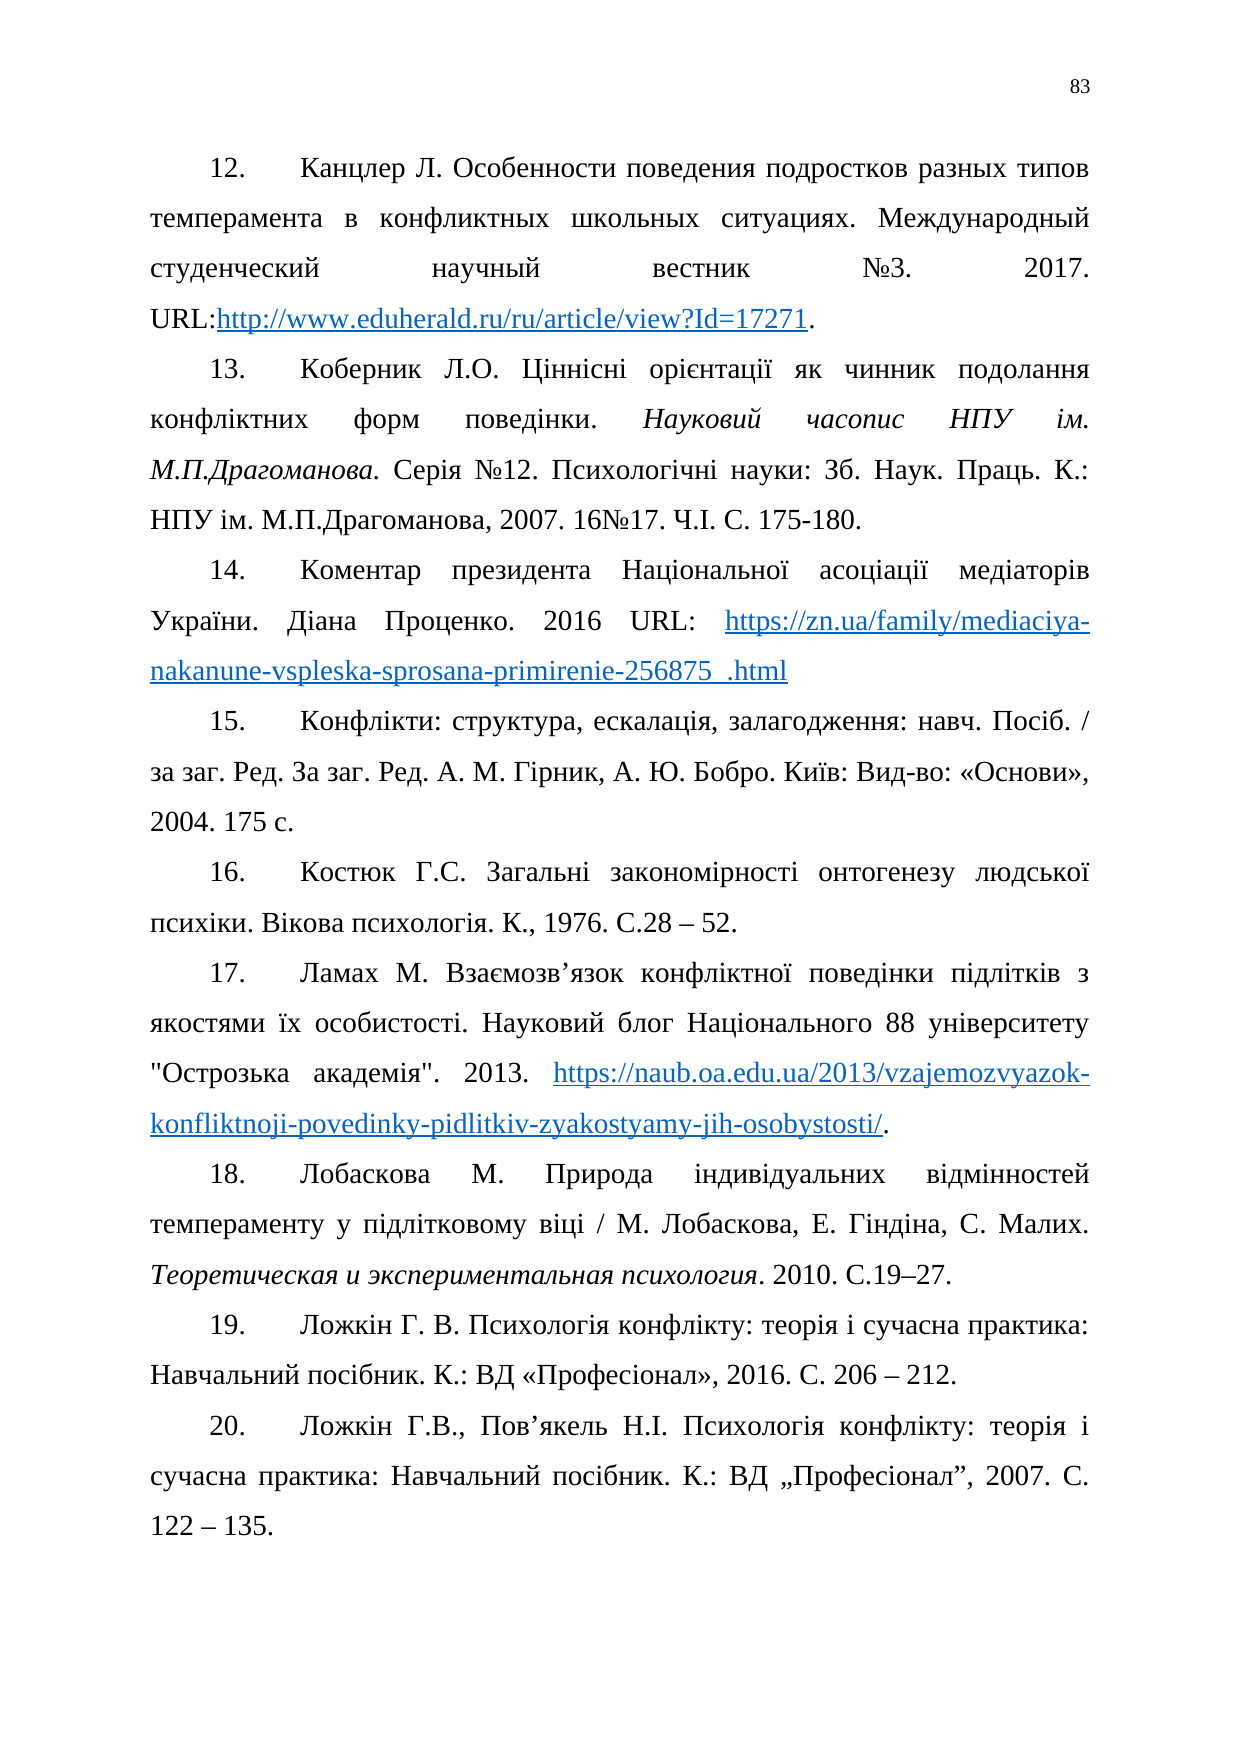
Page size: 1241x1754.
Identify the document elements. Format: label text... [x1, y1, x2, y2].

list Ламах М. Взаємозв’язок конфліктної поведінки підлітків з якостями їх особистості. Науковий блог Національного 88 університету "Острозька академія". 2013. https://naub.oa.edu.ua/2013/vzajemozvyazok-konfliktnoji-povedinky-pidlitkiv-zyakostyamy-jih-osobystosti/. [150, 955, 1090, 1139]
list Ложкін Г.В., Пов’якель Н.І. Психологія конфлікту: теорія і сучасна практика: Навчальний посібник. К.: ВД „Професіонал”, 2007. С. 122 – 135. [150, 1408, 1090, 1542]
list Ложкін Г. В. Психологія конфлікту: теорія і сучасна практика: Навчальний посібник. К.: ВД «Професіонал», 2016. С. 206 – 212. [150, 1307, 1090, 1391]
list Канцлер Л. Особенности поведения подростков разных типов темперамента в конфликтных школьных ситуациях. Международный студенческий научный вестник №3. 2017. URL:http://www.eduherald.ru/ru/article/view?Id=17271. [150, 150, 1090, 334]
list Коберник Л.О. Ціннісні орієнтації як чинник подолання конфліктних форм поведінки. Науковий часопис НПУ ім. М.П.Драгоманова. Серія №12. Психологічні науки: Зб. Наук. Праць. К.: НПУ ім. М.П.Драгоманова, 2007. 16№17. Ч.І. С. 175-180. [150, 351, 1090, 536]
list Коментар президента Національної асоціації медіаторів України. Діана Проценко. 2016 URL: https://zn.ua/family/mediaciya-nakanune-vspleska-sprosana-primirenie-256875_.html [150, 552, 1090, 687]
list Костюк Г.С. Загальні закономірності онтогенезу людської психіки. Вікова психологія. К., 1976. С.28 – 52. [150, 854, 1090, 938]
list Конфлікти: структура, ескалація, залагодження: навч. Посіб. / за заг. Ред. За заг. Ред. А. М. Гірник, А. Ю. Бобро. Київ: Вид-во: «Основи», 2004. 175 c. [150, 703, 1090, 838]
list Лобаскова М. Природа індивідуальних відмінностей темпераменту у підлітковому віці / М. Лобаскова, Е. Гіндіна, С. Малих. Теоретическая и экспериментальная психология. 2010. С.19–27. [150, 1156, 1090, 1290]
